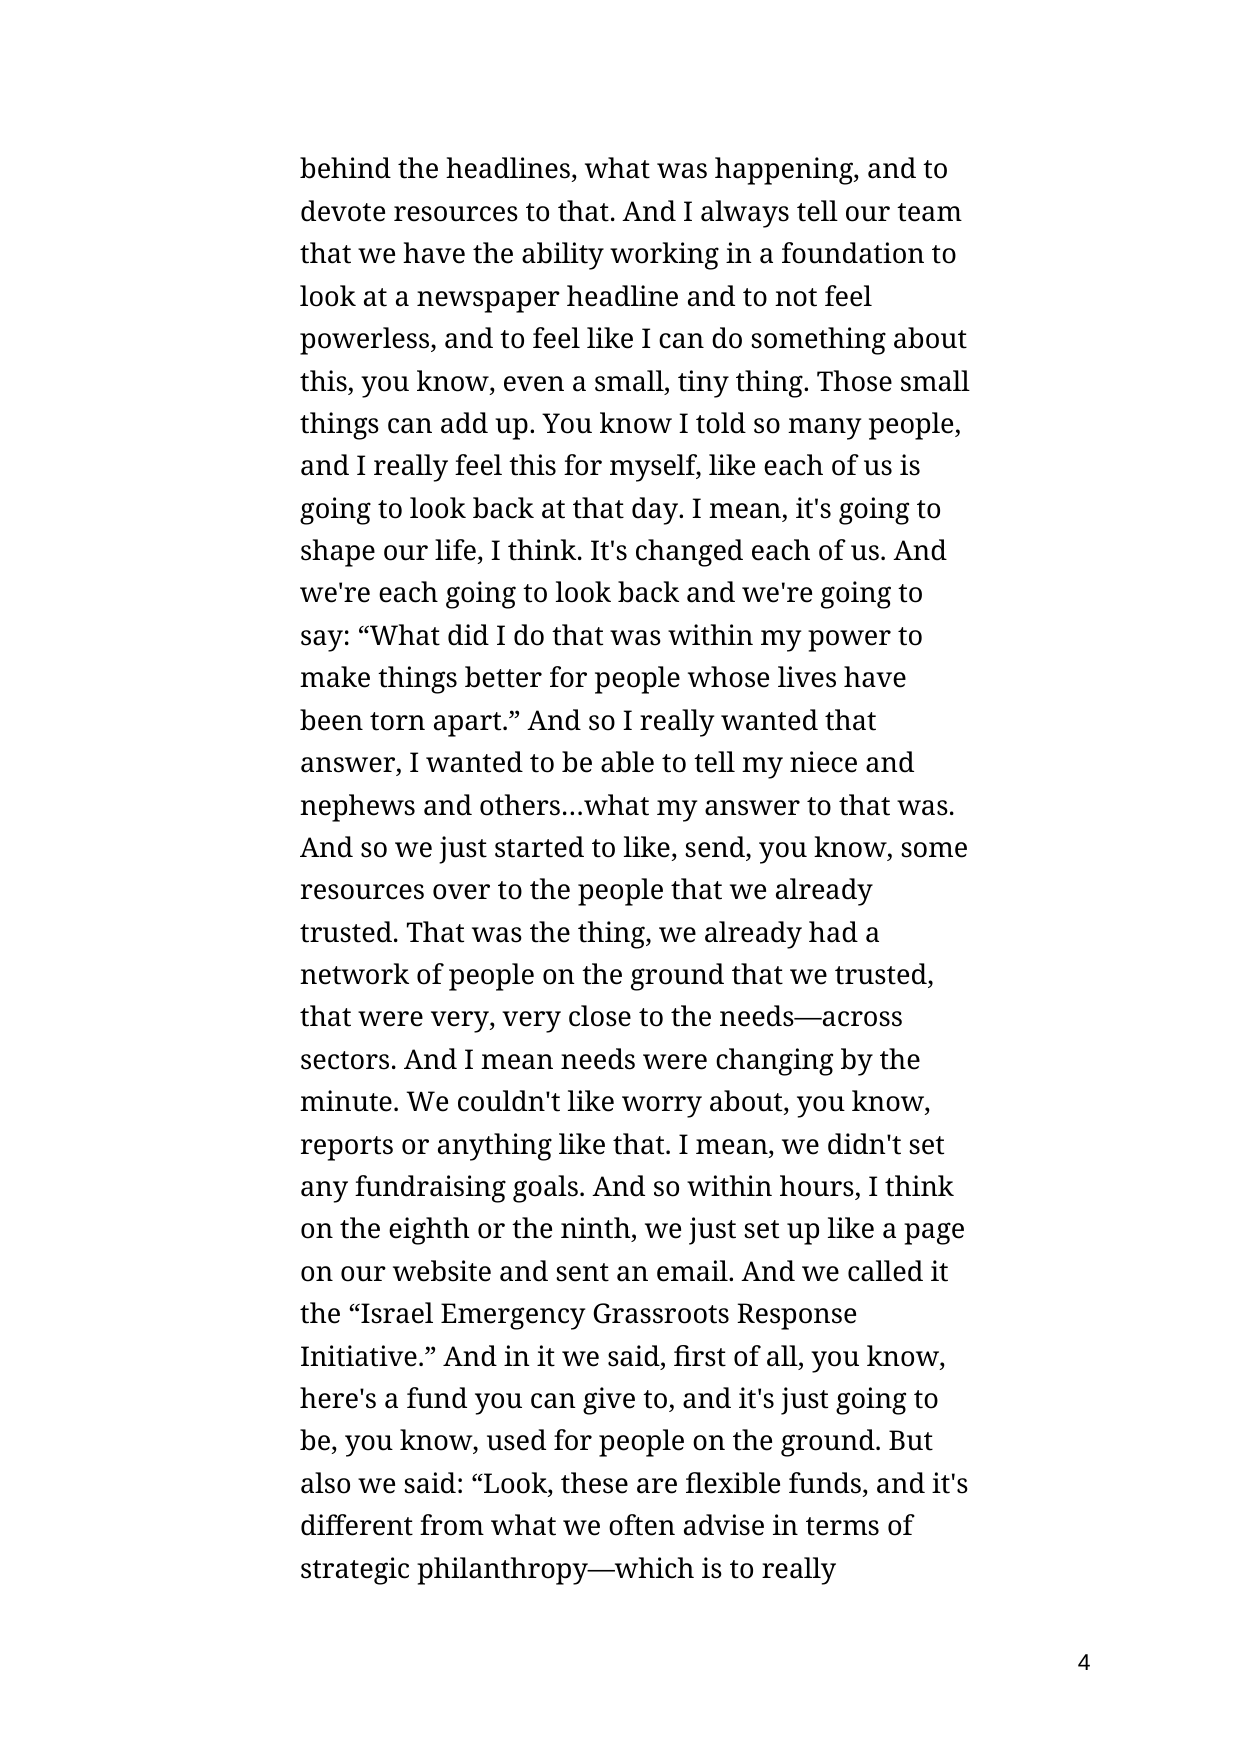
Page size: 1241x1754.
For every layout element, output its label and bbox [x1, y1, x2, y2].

text [300, 150, 974, 1586]
